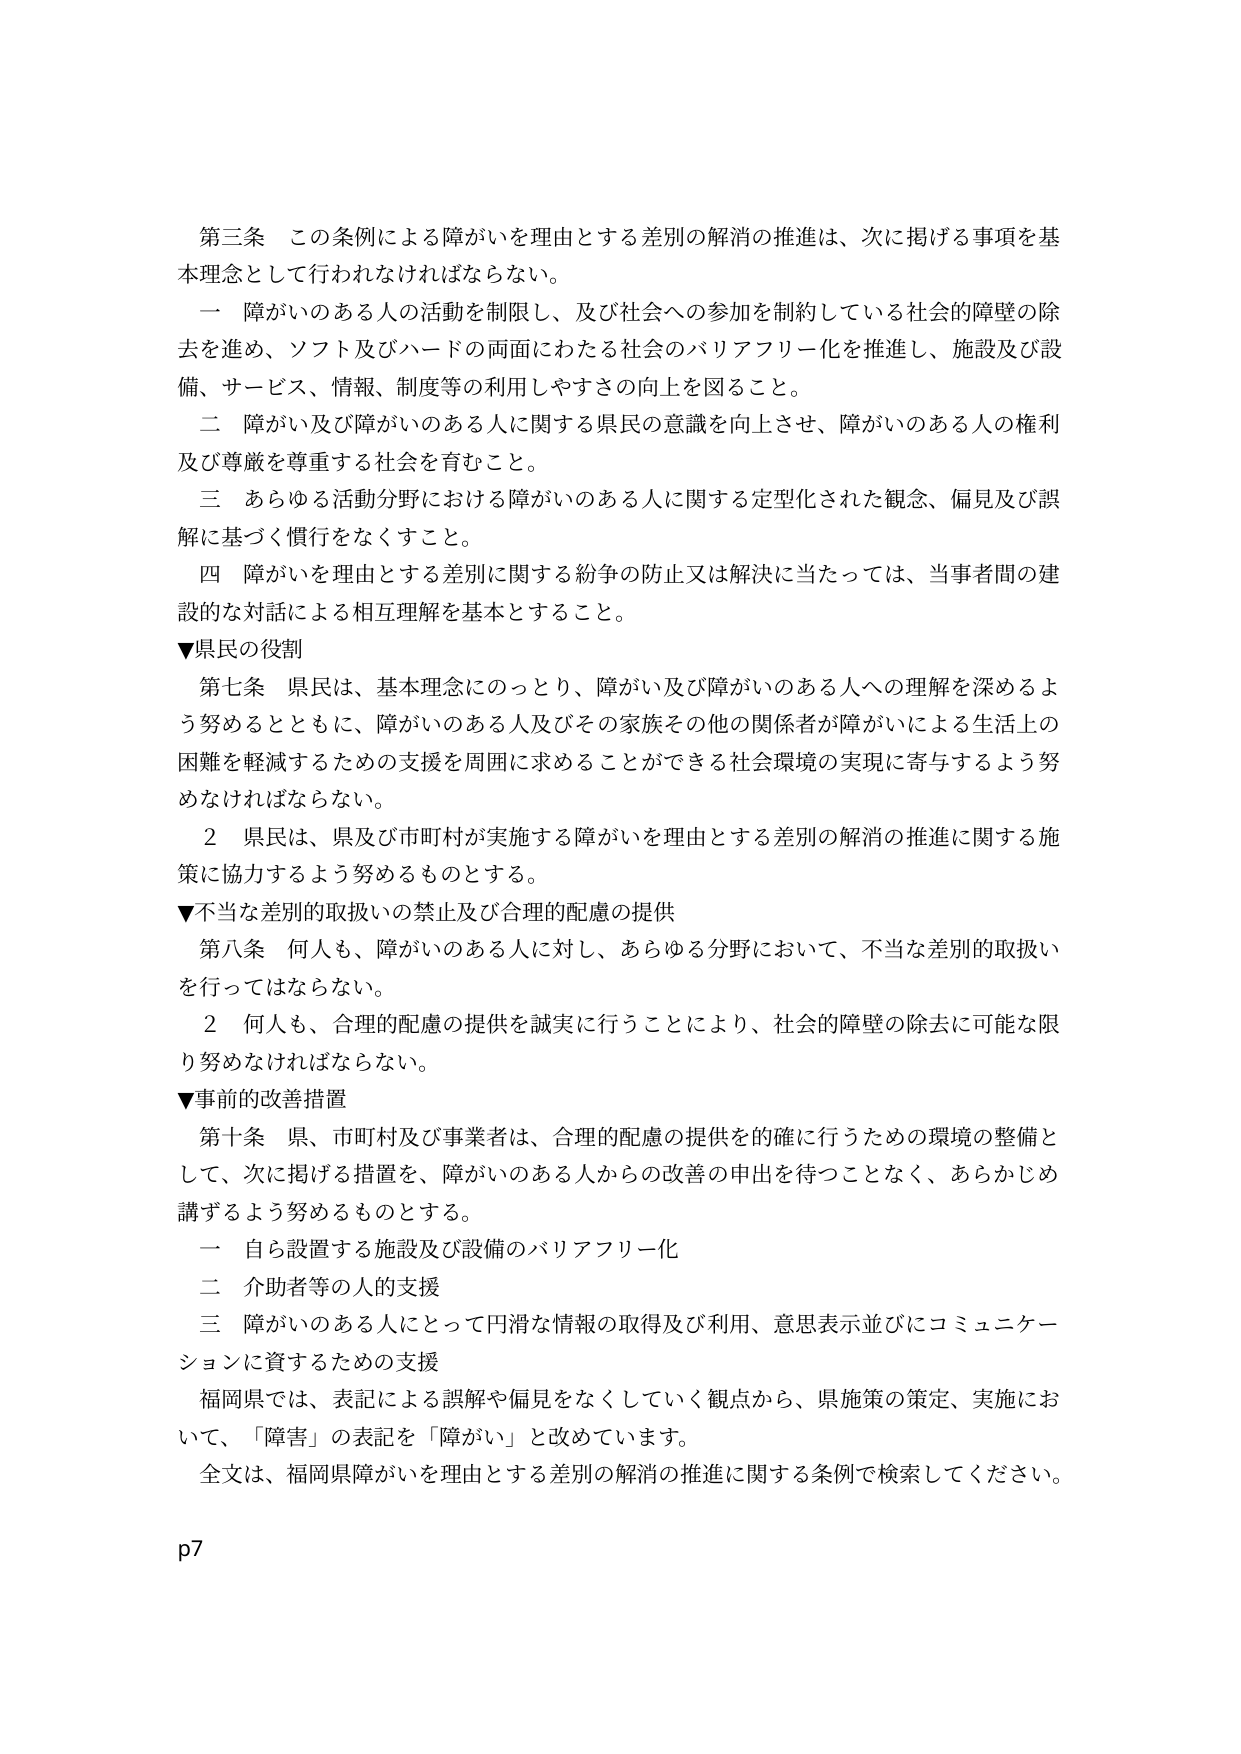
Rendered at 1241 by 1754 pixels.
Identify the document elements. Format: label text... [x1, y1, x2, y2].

text ２ 県民は、県及び市町村が実施する障がいを理由とする差別の解消の推進に関する施策に協力するよう努めるものとする。 [177, 817, 1063, 892]
text 三 障がいのある人にとって円滑な情報の取得及び利用、意思表示並びにコミュニケーションに資するための支援 [177, 1304, 1063, 1379]
text ▼事前的改善措置 [177, 1079, 1063, 1117]
text 四 障がいを理由とする差別に関する紛争の防止又は解決に当たっては、当事者間の建設的な対話による相互理解を基本とすること。 [177, 554, 1063, 629]
text 第三条 この条例による障がいを理由とする差別の解消の推進は、次に掲げる事項を基本理念として行われなければならない。 [177, 217, 1063, 292]
text 二 障がい及び障がいのある人に関する県民の意識を向上させ、障がいのある人の権利及び尊厳を尊重する社会を育むこと。 [177, 404, 1063, 479]
text 三 あらゆる活動分野における障がいのある人に関する定型化された観念、偏見及び誤解に基づく慣行をなくすこと。 [177, 479, 1063, 554]
text 第十条 県、市町村及び事業者は、合理的配慮の提供を的確に行うための環境の整備として、次に掲げる措置を、障がいのある人からの改善の申出を待つことなく、あらかじめ講ずるよう努めるものとする。 [177, 1117, 1063, 1229]
text 二 介助者等の人的支援 [177, 1267, 1063, 1304]
text 一 自ら設置する施設及び設備のバリアフリー化 [177, 1229, 1063, 1267]
text 全文は、福岡県障がいを理由とする差別の解消の推進に関する条例で検索してください。 [177, 1454, 1063, 1492]
text p7 [177, 1529, 1063, 1567]
text ▼不当な差別的取扱いの禁止及び合理的配慮の提供 [177, 892, 1063, 929]
text 福岡県では、表記による誤解や偏見をなくしていく観点から、県施策の策定、実施において、「障害」の表記を「障がい」と改めています。 [177, 1379, 1063, 1454]
text 第七条 県民は、基本理念にのっとり、障がい及び障がいのある人への理解を深めるよう努めるとともに、障がいのある人及びその家族その他の関係者が障がいによる生活上の困難を軽減するための支援を周囲に求めることができる社会環境の実現に寄与するよう努めなければならない。 [177, 667, 1063, 817]
text ▼県民の役割 [177, 629, 1063, 667]
text 一 障がいのある人の活動を制限し、及び社会への参加を制約している社会的障壁の除去を進め、ソフト及びハードの両面にわたる社会のバリアフリー化を推進し、施設及び設備、サービス、情報、制度等の利用しやすさの向上を図ること。 [177, 292, 1063, 404]
text ２ 何人も、合理的配慮の提供を誠実に行うことにより、社会的障壁の除去に可能な限り努めなければならない。 [177, 1004, 1063, 1079]
text 第八条 何人も、障がいのある人に対し、あらゆる分野において、不当な差別的取扱いを行ってはならない。 [177, 929, 1063, 1004]
